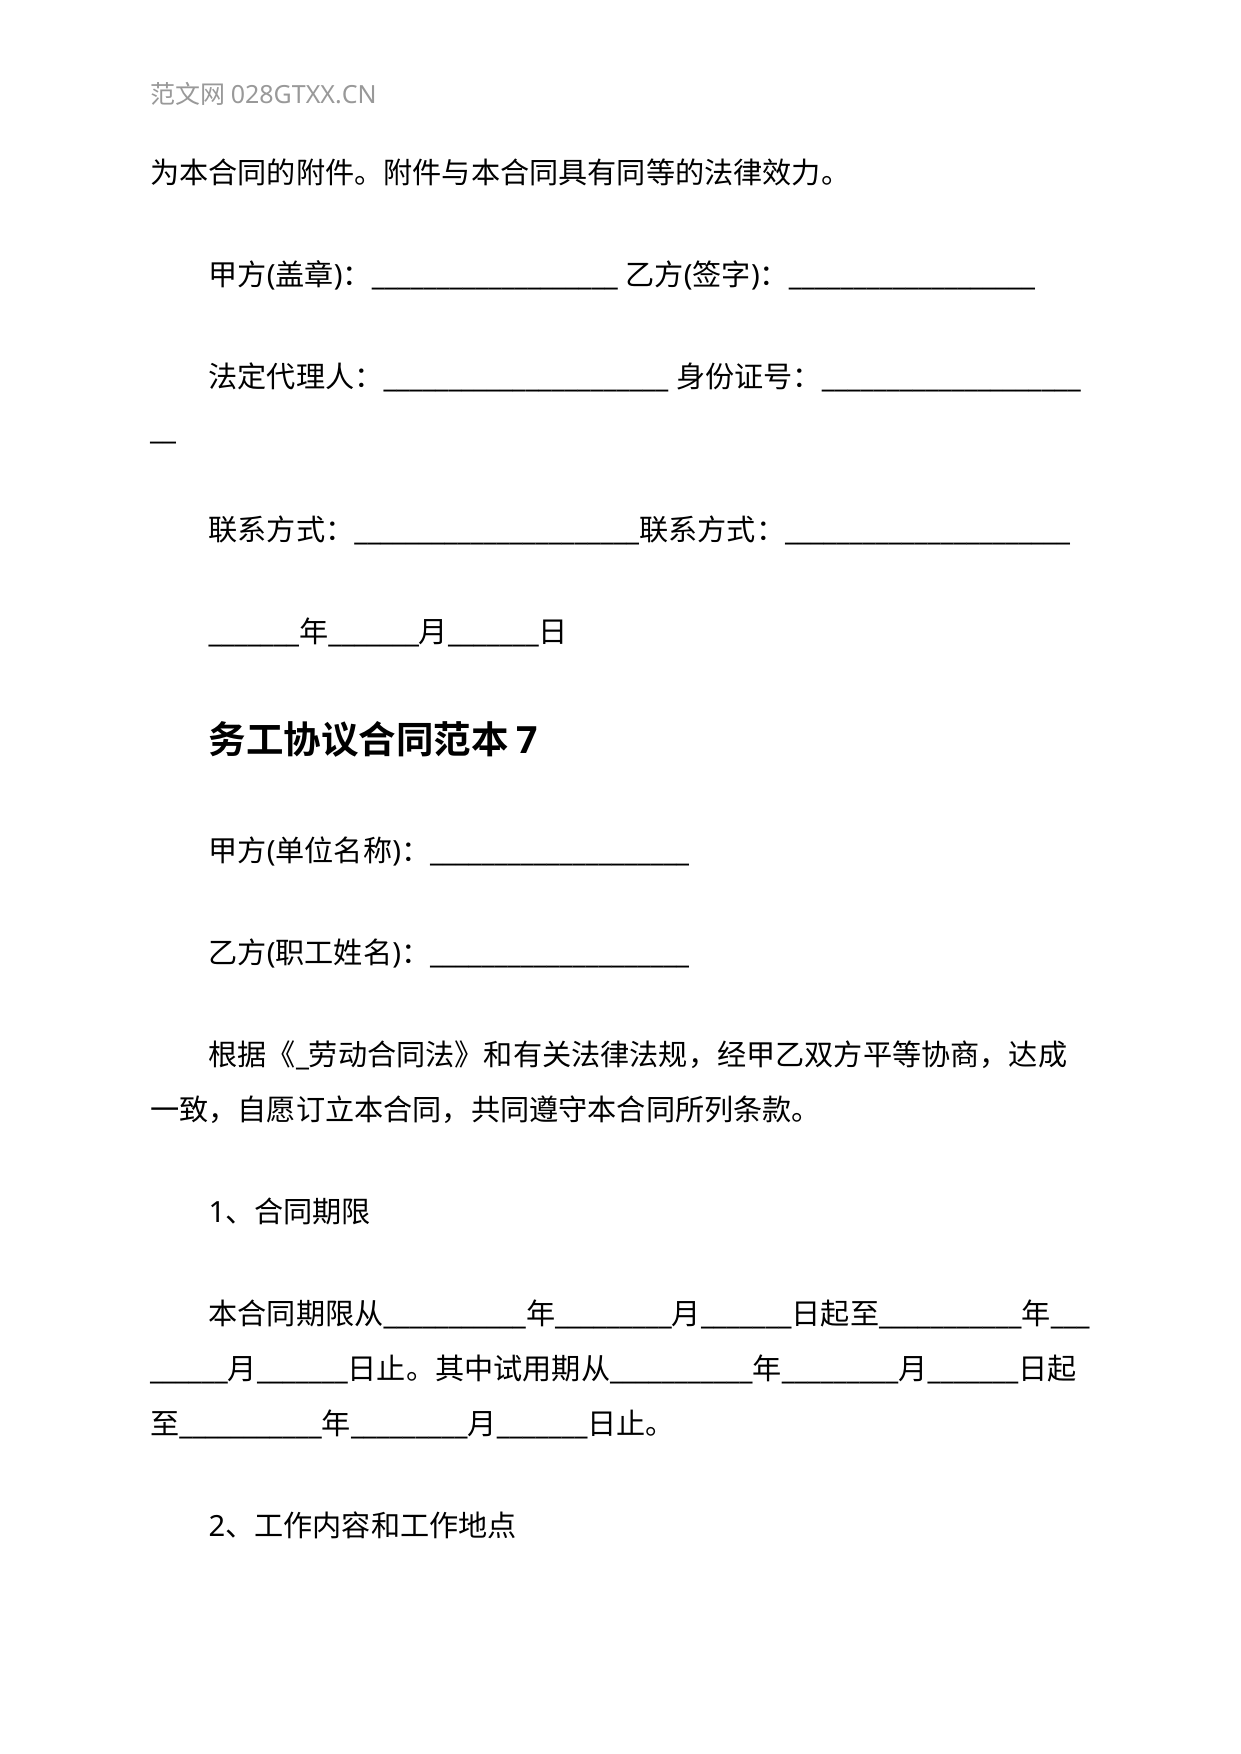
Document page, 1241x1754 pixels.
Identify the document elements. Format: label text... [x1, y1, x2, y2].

text 联系方式：______________________联系方式：______________________ [150, 506, 1090, 549]
text 根据《_劳动合同法》和有关法律法规，经甲乙双方平等协商，达成一致，自愿订立本合同，共同遵守本合同所列条款。 [150, 1032, 1090, 1129]
text 1、合同期限 [150, 1189, 1090, 1231]
text _______年_______月_______日 [150, 608, 1090, 651]
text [150, 150, 1090, 192]
text 务工协议合同范本7 [150, 710, 1090, 765]
text 甲方(盖章)：___________________ 乙方(签字)：___________________ [150, 252, 1090, 294]
text 甲方(单位名称)：____________________ [150, 828, 1090, 870]
text 2、工作内容和工作地点 [150, 1503, 1090, 1545]
text 本合同期限从___________年_________月_______日起至___________年_________月_______日止。其中试用期从___________年_________月_______日起至___________年_________月_______日止。 [150, 1291, 1090, 1443]
text 乙方(职工姓名)：____________________ [150, 930, 1090, 972]
text 法定代理人：______________________ 身份证号：______________________ [150, 354, 1090, 448]
